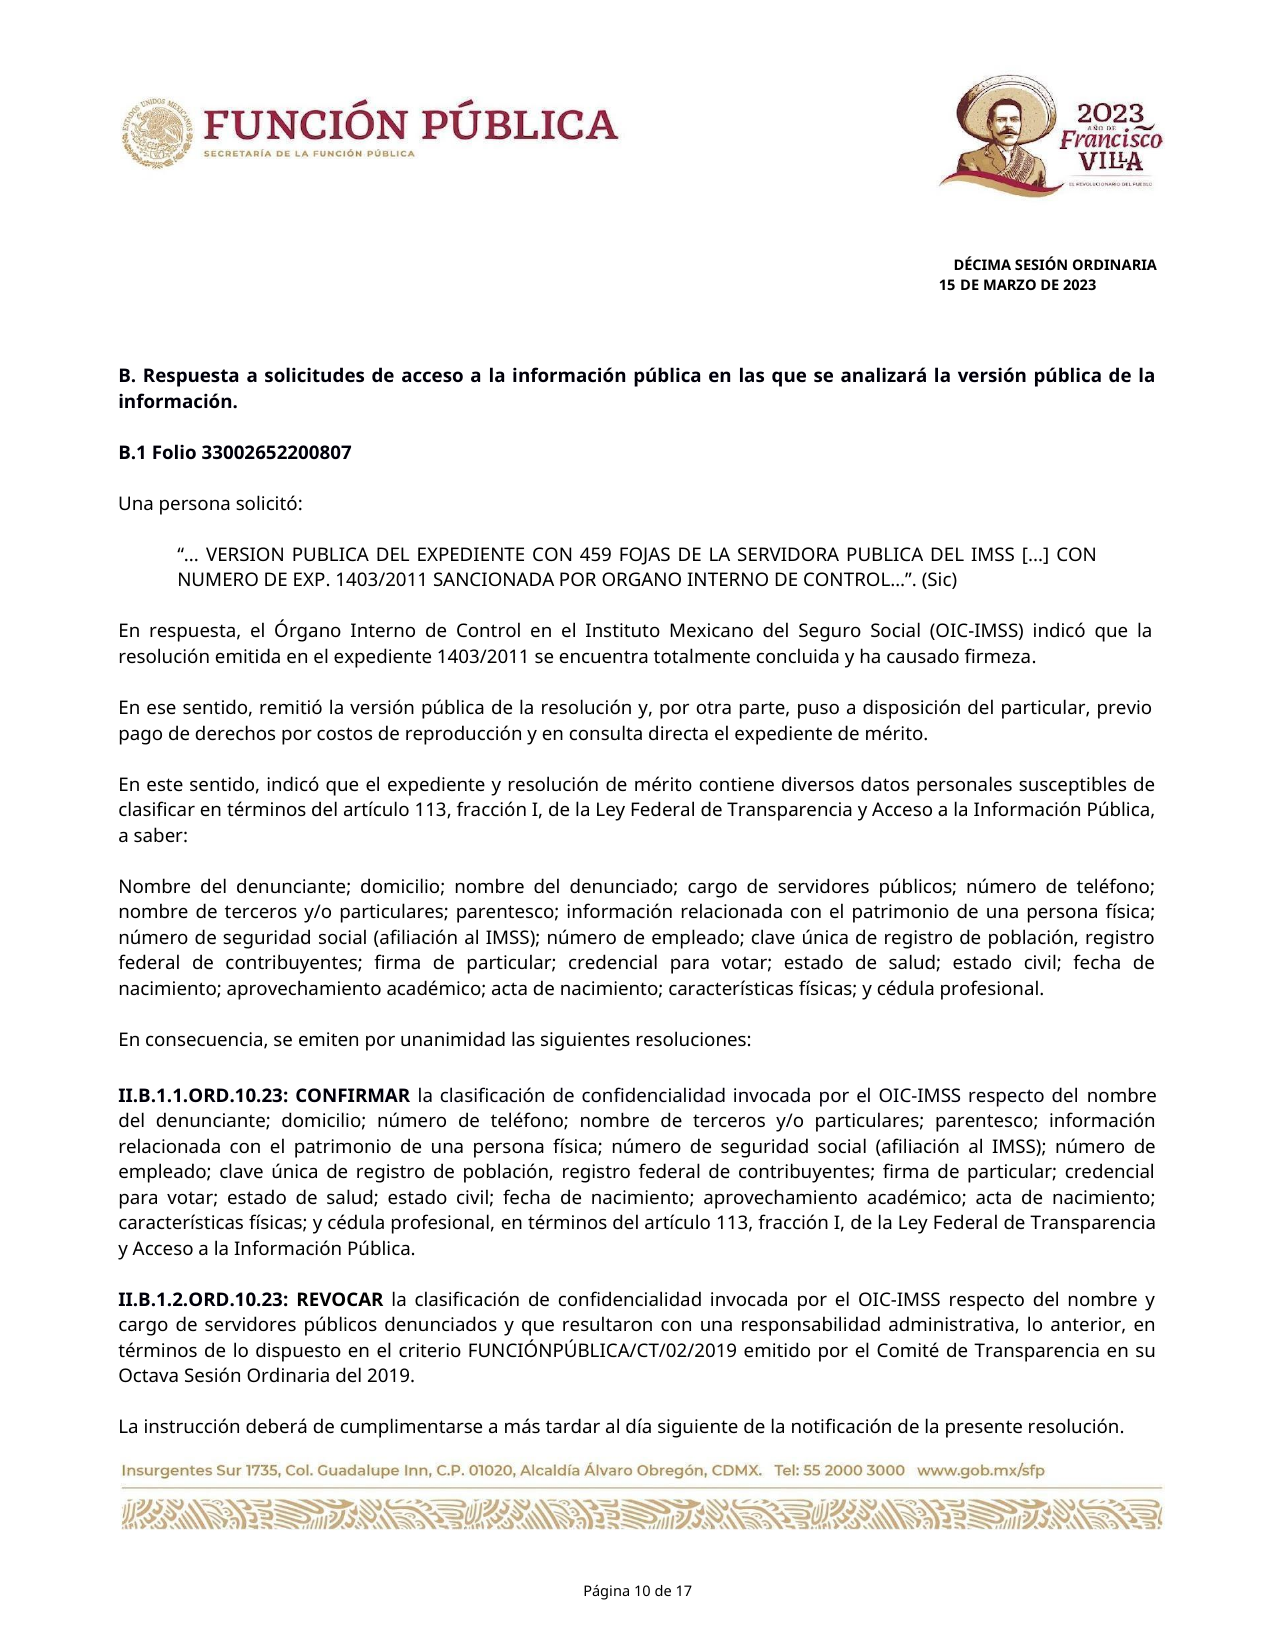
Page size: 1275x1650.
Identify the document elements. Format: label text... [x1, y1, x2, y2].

text En respuesta, el Órgano Interno de Control en el Instituto Mexicano del Seguro Social (OIC-IMSS) indicó que la resolución emitida en el expediente 1403/2011 se encuentra totalmente concluida y ha causado firmeza. [118, 618, 1154, 669]
text Una persona solicitó: [118, 490, 1157, 516]
text B. Respuesta a solicitudes de acceso a la información pública en las que se analizará la versión pública de la información. [118, 362, 1157, 413]
text “... VERSION PUBLICA DEL EXPEDIENTE CON 459 FOJAS DE LA SERVIDORA PUBLICA DEL IMSS [...] CON NUMERO DE EXP. 1403/2011 SANCIONADA POR ORGANO INTERNO DE CONTROL…”. (Sic) [177, 541, 1098, 592]
text En ese sentido, remitió la versión pública de la resolución y, por otra parte, puso a disposición del particular, previo pago de derechos por costos de reproducción y en consulta directa el expediente de mérito. [118, 694, 1154, 745]
picture [3, 0, 1275, 1559]
text En este sentido, indicó que el expediente y resolución de mérito contiene diversos datos personales susceptibles de clasificar en términos del artículo 113, fracción I, de la Ley Federal de Transparencia y Acceso a la Información Pública, a saber: [118, 771, 1157, 847]
text B.1 Folio 33002652200807 [118, 439, 1157, 464]
text La instrucción deberá de cumplimentarse a más tardar al día siguiente de la notificación de la presente resolución. [118, 1414, 1157, 1439]
text II.B.1.1.ORD.10.23: CONFIRMAR la clasificación de confidencialidad invocada por el OIC-IMSS respecto del nombre del denunciante; domicilio; número de teléfono; nombre de terceros y/o particulares; parentesco; información relacionada con el patrimonio de una persona física; número de seguridad social (afiliación al IMSS); número de empleado; clave única de registro de población, registro federal de contribuyentes; firma de particular; credencial para votar; estado de salud; estado civil; fecha de nacimiento; aprovechamiento académico; acta de nacimiento; características físicas; y cédula profesional, en términos del artículo 113, fracción I, de la Ley Federal de Transparencia y Acceso a la Información Pública. [118, 1082, 1157, 1261]
text II.B.1.2.ORD.10.23: REVOCAR la clasificación de confidencialidad invocada por el OIC-IMSS respecto del nombre y cargo de servidores públicos denunciados y que resultaron con una responsabilidad administrativa, lo anterior, en términos de lo dispuesto en el criterio FUNCIÓNPÚBLICA/CT/02/2019 emitido por el Comité de Transparencia en su Octava Sesión Ordinaria del 2019. [118, 1286, 1157, 1388]
text En consecuencia, se emiten por unanimidad las siguientes resoluciones: [118, 1026, 1157, 1052]
text Nombre del denunciante; domicilio; nombre del denunciado; cargo de servidores públicos; número de teléfono; nombre de terceros y/o particulares; parentesco; información relacionada con el patrimonio de una persona física; número de seguridad social (afiliación al IMSS); número de empleado; clave única de registro de población, registro federal de contribuyentes; firma de particular; credencial para votar; estado de salud; estado civil; fecha de nacimiento; aprovechamiento académico; acta de nacimiento; características físicas; y cédula profesional. [118, 873, 1157, 1001]
